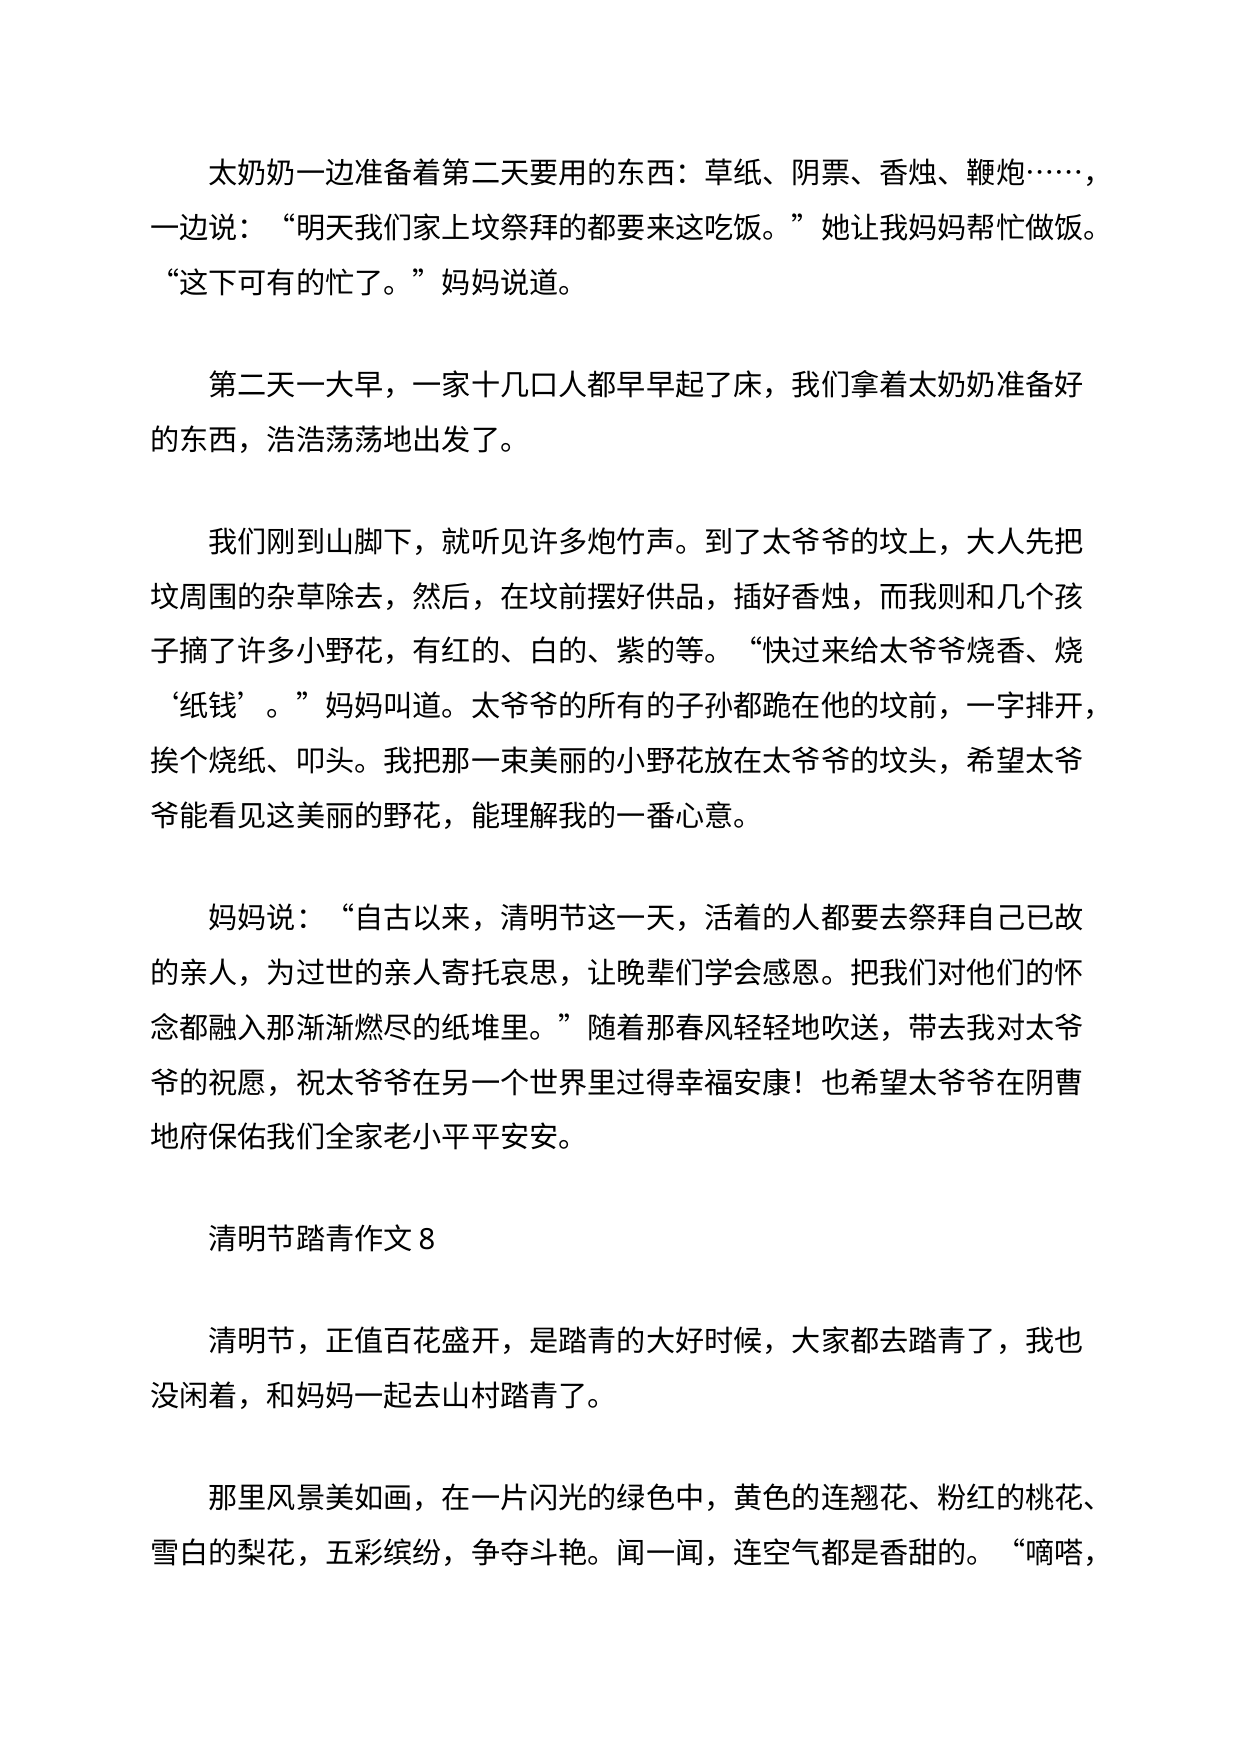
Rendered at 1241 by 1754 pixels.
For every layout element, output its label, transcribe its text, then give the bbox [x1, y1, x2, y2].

text 妈妈说：“自古以来，清明节这一天，活着的人都要去祭拜自己已故的亲人，为过世的亲人寄托哀思，让晚辈们学会感恩。把我们对他们的怀念都融入那渐渐燃尽的纸堆里。”随着那春风轻轻地吹送，带去我对太爷爷的祝愿，祝太爷爷在另一个世界里过得幸福安康！也希望太爷爷在阴曹地府保佑我们全家老小平平安安。 [150, 894, 1090, 1156]
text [150, 1474, 1090, 1572]
text 太奶奶一边准备着第二天要用的东西：草纸、阴票、香烛、鞭炮……，一边说：“明天我们家上坟祭拜的都要来这吃饭。”她让我妈妈帮忙做饭。“这下可有的忙了。”妈妈说道。 [150, 150, 1090, 302]
text 第二天一大早，一家十几口人都早早起了床，我们拿着太奶奶准备好的东西，浩浩荡荡地出发了。 [150, 362, 1090, 459]
text 清明节踏青作文8 [150, 1216, 1090, 1258]
text 我们刚到山脚下，就听见许多炮竹声。到了太爷爷的坟上，大人先把坟周围的杂草除去，然后，在坟前摆好供品，插好香烛，而我则和几个孩子摘了许多小野花，有红的、白的、紫的等。“快过来给太爷爷烧香、烧‘纸钱’。”妈妈叫道。太爷爷的所有的子孙都跪在他的坟前，一字排开，挨个烧纸、叩头。我把那一束美丽的小野花放在太爷爷的坟头，希望太爷爷能看见这美丽的野花，能理解我的一番心意。 [150, 518, 1090, 835]
text 清明节，正值百花盛开，是踏青的大好时候，大家都去踏青了，我也没闲着，和妈妈一起去山村踏青了。 [150, 1318, 1090, 1415]
